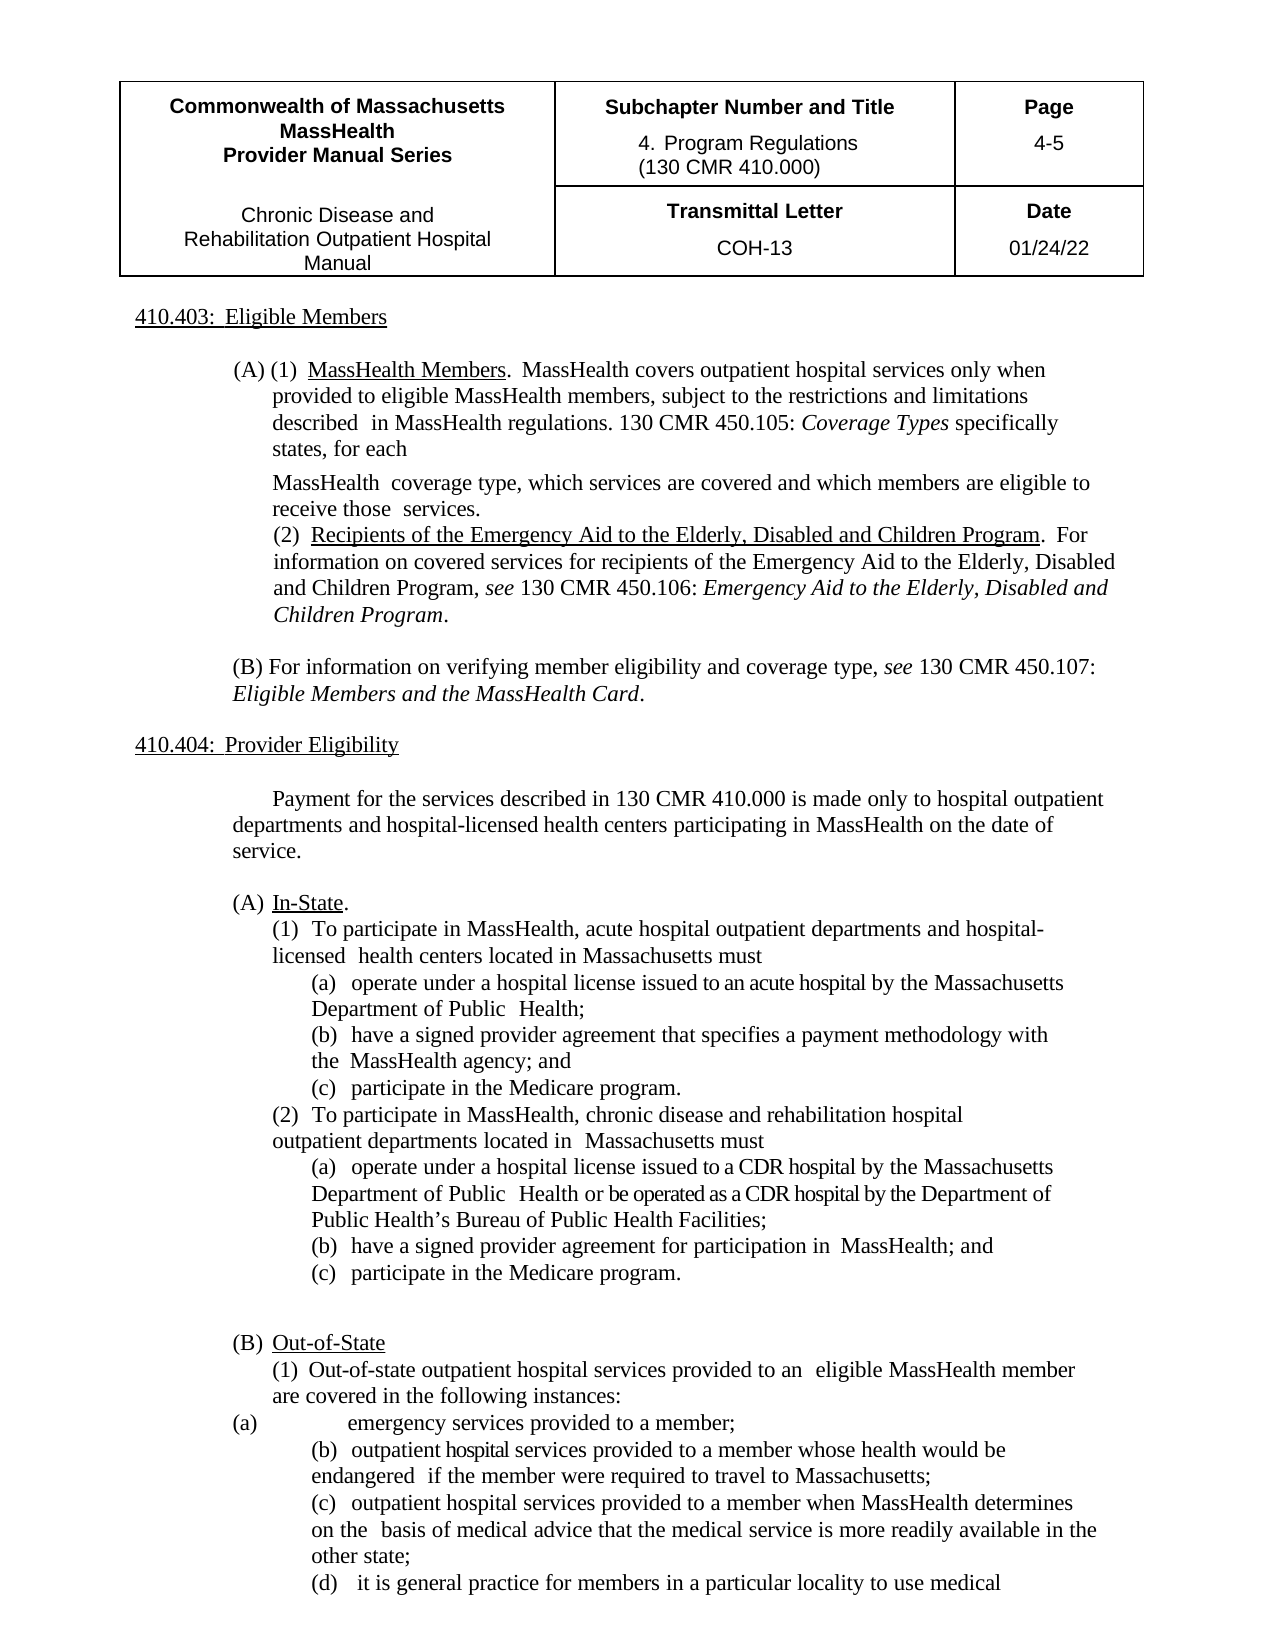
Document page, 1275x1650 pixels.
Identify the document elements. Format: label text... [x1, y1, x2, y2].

list In-State. [232, 889, 1146, 915]
list outpatient hospital services provided to a member when MassHealth determines on the basis of medical advice that the medical service is more readily available in the other state; [311, 1489, 1097, 1569]
text 410.403: Eligible Members [135, 303, 1047, 330]
list participate in the Medicare program. [311, 1259, 1146, 1286]
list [311, 1569, 1074, 1595]
table_header Page 4-5 [956, 82, 1143, 185]
table_cell Transmittal Letter COH-13 [556, 187, 954, 275]
table_header Subchapter Number and Title 4. Program Regulations (130 CMR 410.000) [556, 82, 954, 185]
list To participate in MassHealth, acute hospital outpatient departments and hospital-licensed health centers located in Massachusetts must [272, 915, 1115, 968]
list emergency services provided to a member; [232, 1409, 1146, 1436]
list Out-of-state outpatient hospital services provided to an eligible MassHealth member are covered in the following instances: [272, 1356, 1086, 1409]
table_header Commonwealth of Massachusetts MassHealth Provider Manual Series Chronic Disease and Rehabilitation Outpatient Hospital Manual [121, 82, 554, 275]
list participate in the Medicare program. [311, 1074, 1146, 1100]
list have a signed provider agreement that specifies a payment methodology with the MassHealth agency; and [311, 1021, 1077, 1074]
list To participate in MassHealth, chronic disease and rehabilitation hospital outpatient departments located in Massachusetts must [272, 1101, 1047, 1153]
list operate under a hospital license issued to an acute hospital by the Massachusetts Department of Public Health; [311, 968, 1091, 1021]
text (2) Recipients of the Emergency Aid to the Elderly, Disabled and Children Program. For information on covered services for recipients of the Emergency Aid to the Elderly, Disabled and Children Program, see 130 CMR 450.106: Emergency Aid to the Elderly, Disabled and Children Program. [273, 522, 1118, 627]
text Payment for the services described in 130 CMR 410.000 is made only to hospital outpatient departments and hospital-licensed health centers participating in MassHealth on the date of service. [232, 784, 1118, 864]
text MassHealth coverage type, which services are covered and which members are eligible to receive those services. [272, 469, 1118, 521]
table_cell Date 01/24/22 [956, 187, 1143, 275]
text 410.404: Provider Eligibility [135, 731, 1047, 757]
text (B) For information on verifying member eligibility and coverage type, see 130 CMR 450.107: Eligible Members and the MassHealth Card. [232, 653, 1146, 706]
list outpatient hospital services provided to a member whose health would be endangered if the member were required to travel to Massachusetts; [311, 1436, 1085, 1489]
text (A) (1) MassHealth Members. MassHealth covers outpatient hospital services only when provided to eligible MassHealth members, subject to the restrictions and limitations described in MassHealth regulations. 130 CMR 450.105: Coverage Types specifically states, for each [233, 356, 1118, 461]
list Out-of-State [232, 1329, 1146, 1356]
list operate under a hospital license issued to a CDR hospital by the Massachusetts Department of Public Health or be operated as a CDR hospital by the Department of Public Health’s Bureau of Public Health Facilities; [311, 1153, 1091, 1232]
list have a signed provider agreement for participation in MassHealth; and [311, 1232, 1146, 1259]
